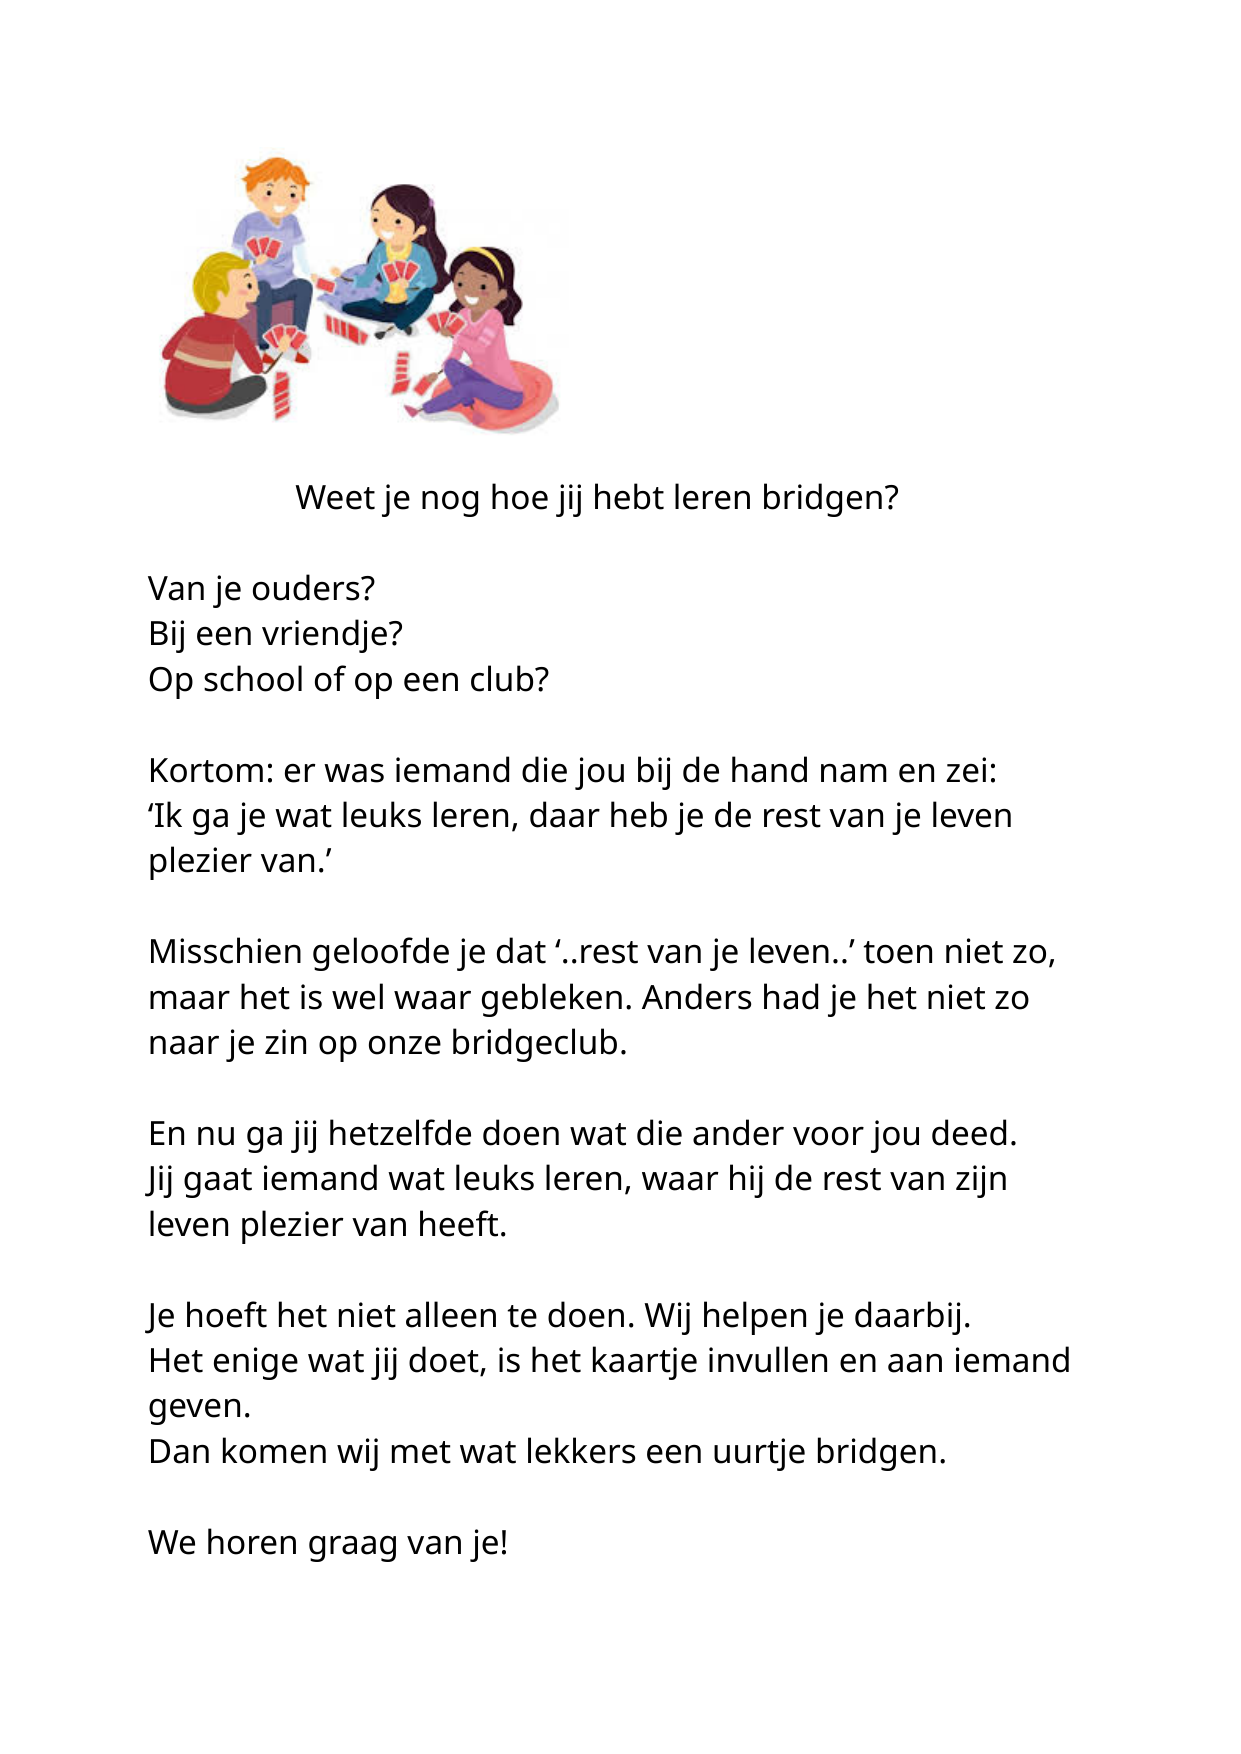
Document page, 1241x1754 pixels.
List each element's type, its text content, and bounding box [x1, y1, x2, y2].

text We horen graag van je! [148, 1518, 1093, 1564]
text Bij een vriendje? [148, 610, 1093, 656]
text Misschien geloofde je dat ‘..rest van je leven..’ toen niet zo, maar het is wel waar gebleken. Anders had je het niet zo naar je zin op onze bridgeclub. [148, 928, 1093, 1064]
text ‘Ik ga je wat leuks leren, daar heb je de rest van je leven plezier van.’ [148, 792, 1093, 883]
text En nu ga jij hetzelfde doen wat die ander voor jou deed. [148, 1110, 1093, 1155]
text Het enige wat jij doet, is het kaartje invullen en aan iemand geven. [148, 1337, 1093, 1428]
text Kortom: er was iemand die jou bij de hand nam en zei: [148, 746, 1093, 792]
text Je hoeft het niet alleen te doen. Wij helpen je daarbij. [148, 1291, 1093, 1337]
text Van je ouders? [148, 565, 1093, 610]
text Jij gaat iemand wat leuks leren, waar hij de rest van zijn leven plezier van heeft. [148, 1155, 1093, 1246]
text Op school of op een club? [148, 656, 1093, 701]
text Weet je nog hoe jij hebt leren bridgen? [221, 474, 1093, 519]
picture [147, 147, 570, 440]
text Dan komen wij met wat lekkers een uurtje bridgen. [148, 1428, 1093, 1473]
